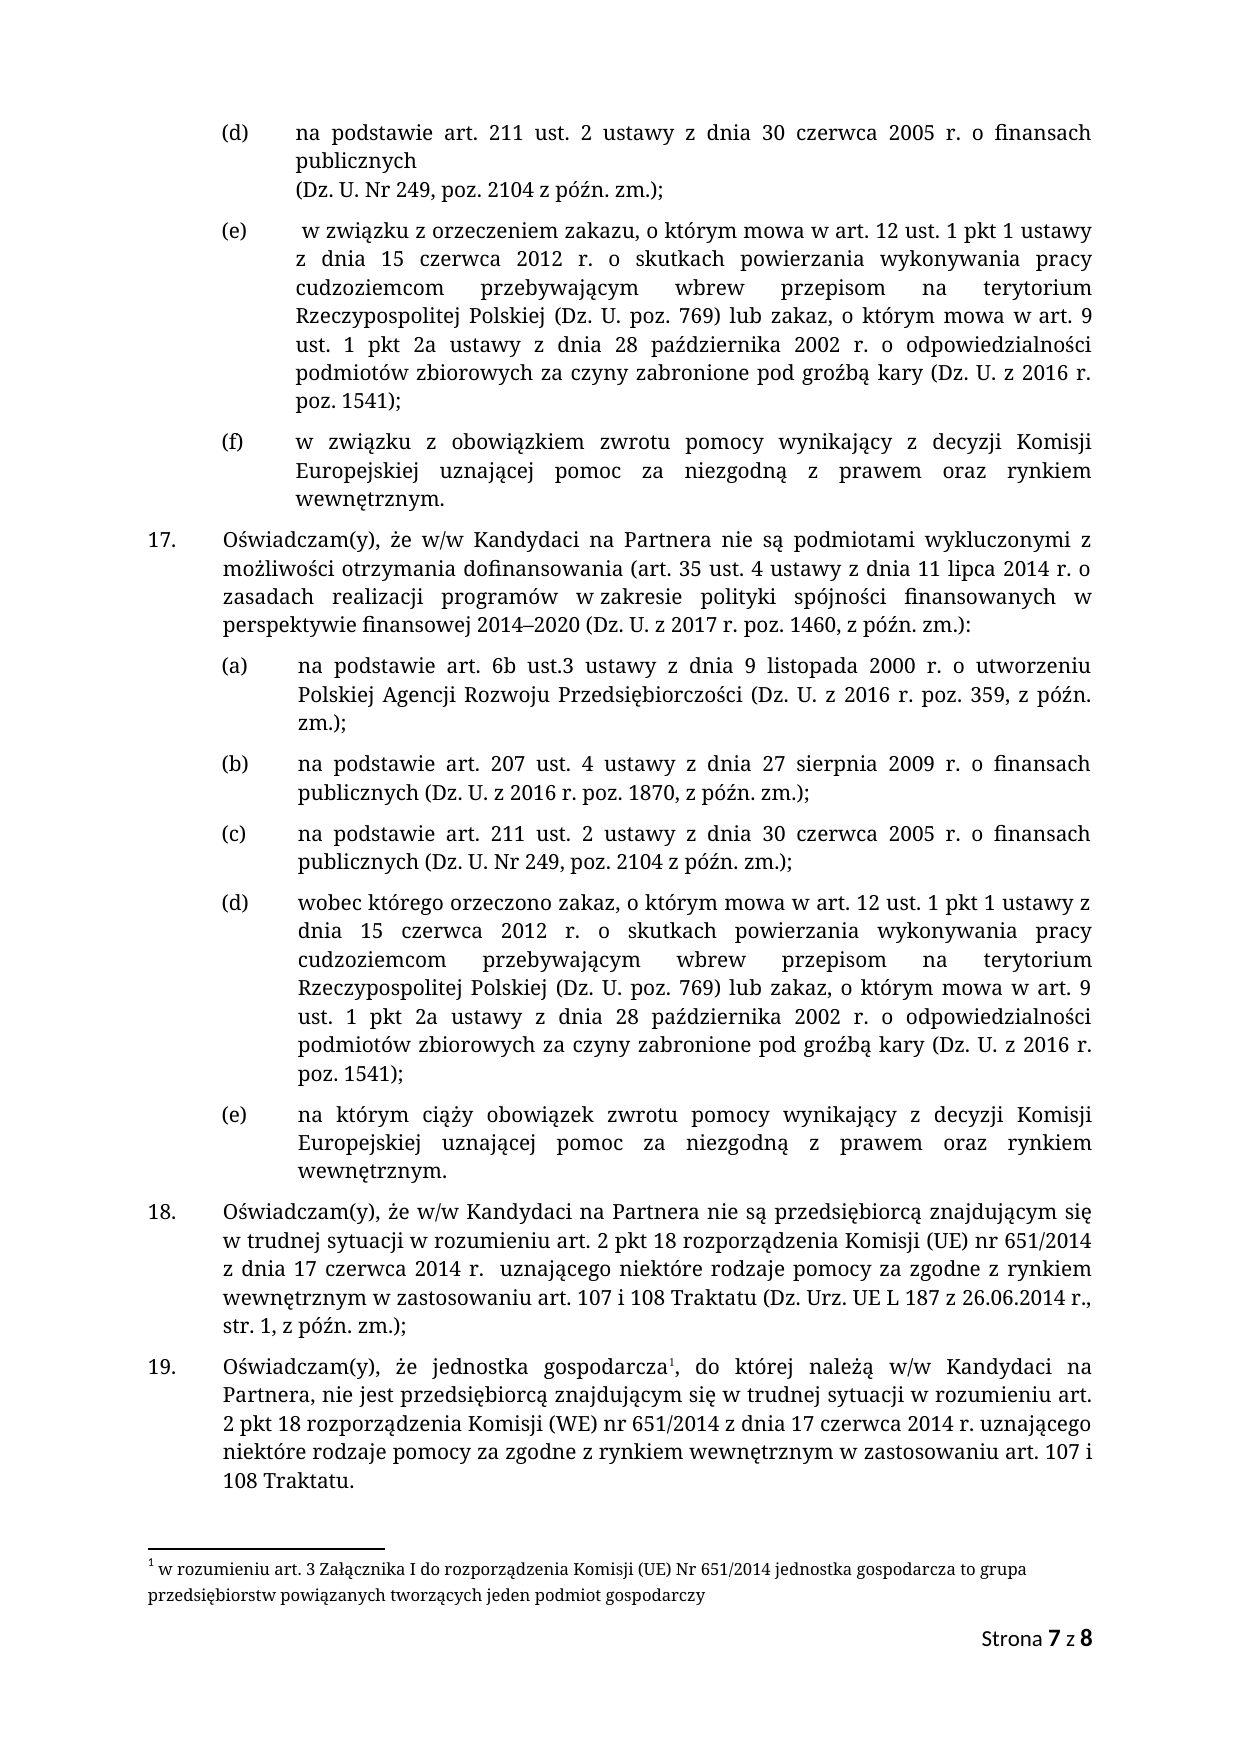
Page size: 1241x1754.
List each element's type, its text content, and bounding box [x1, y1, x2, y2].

list Oświadczam(y), że jednostka gospodarcza, do której należą w/w Kandydaci na Partnera, nie jest przedsiębiorcą znajdującym się w trudnej sytuacji w rozumieniu art. 2 pkt 18 rozporządzenia Komisji (WE) nr 651/2014 z dnia 17 czerwca 2014 r. uznającego niektóre rodzaje pomocy za zgodne z rynkiem wewnętrznym w zastosowaniu art. 107 i 108 Traktatu. [148, 1352, 1093, 1494]
list Oświadczam(y), że w/w Kandydaci na Partnera nie są podmiotami wykluczonymi z możliwości otrzymania dofinansowania (art. 35 ust. 4 ustawy z dnia 11 lipca 2014 r. o zasadach realizacji programów w zakresie polityki spójności finansowanych w perspektywie finansowej 2014–2020 (Dz. U. z 2017 r. poz. 1460, z późn. zm.): [148, 525, 1093, 639]
list Oświadczam(y), że w/w Kandydaci na Partnera nie są przedsiębiorcą znajdującym się w trudnej sytuacji w rozumieniu art. 2 pkt 18 rozporządzenia Komisji (UE) nr 651/2014 z dnia 17 czerwca 2014 r. uznającego niektóre rodzaje pomocy za zgodne z rynkiem wewnętrznym w zastosowaniu art. 107 i 108 Traktatu (Dz. Urz. UE L 187 z 26.06.2014 r., str. 1, z późn. zm.); [148, 1197, 1093, 1340]
list na podstawie art. 6b ust.3 ustawy z dnia 9 listopada 2000 r. o utworzeniu Polskiej Agencji Rozwoju Przedsiębiorczości (Dz. U. z 2016 r. poz. 359, z późn. zm.); [221, 652, 1093, 737]
list wobec którego orzeczono zakaz, o którym mowa w art. 12 ust. 1 pkt 1 ustawy z dnia 15 czerwca 2012 r. o skutkach powierzania wykonywania pracy cudzoziemcom przebywającym wbrew przepisom na terytorium Rzeczypospolitej Polskiej (Dz. U. poz. 769) lub zakaz, o którym mowa w art. 9 ust. 1 pkt 2a ustawy z dnia 28 października 2002 r. o odpowiedzialności podmiotów zbiorowych za czyny zabronione pod groźbą kary (Dz. U. z 2016 r. poz. 1541); [221, 888, 1093, 1087]
list w związku z orzeczeniem zakazu, o którym mowa w art. 12 ust. 1 pkt 1 ustawy z dnia 15 czerwca 2012 r. o skutkach powierzania wykonywania pracy cudzoziemcom przebywającym wbrew przepisom na terytorium Rzeczypospolitej Polskiej (Dz. U. poz. 769) lub zakaz, o którym mowa w art. 9 ust. 1 pkt 2a ustawy z dnia 28 października 2002 r. o odpowiedzialności podmiotów zbiorowych za czyny zabronione pod groźbą kary (Dz. U. z 2016 r. poz. 1541); [221, 216, 1093, 415]
list na podstawie art. 211 ust. 2 ustawy z dnia 30 czerwca 2005 r. o finansach publicznych (Dz. U. Nr 249, poz. 2104 z późn. zm.); [221, 819, 1093, 876]
list w związku z obowiązkiem zwrotu pomocy wynikający z decyzji Komisji Europejskiej uznającej pomoc za niezgodną z prawem oraz rynkiem wewnętrznym. [221, 427, 1093, 513]
list na podstawie art. 207 ust. 4 ustawy z dnia 27 sierpnia 2009 r. o finansach publicznych (Dz. U. z 2016 r. poz. 1870, z późn. zm.); [221, 749, 1093, 806]
list na podstawie art. 211 ust. 2 ustawy z dnia 30 czerwca 2005 r. o finansach publicznych (Dz. U. Nr 249, poz. 2104 z późn. zm.); [221, 118, 1093, 203]
list na którym ciąży obowiązek zwrotu pomocy wynikający z decyzji Komisji Europejskiej uznającej pomoc za niezgodną z prawem oraz rynkiem wewnętrznym. [221, 1100, 1093, 1185]
